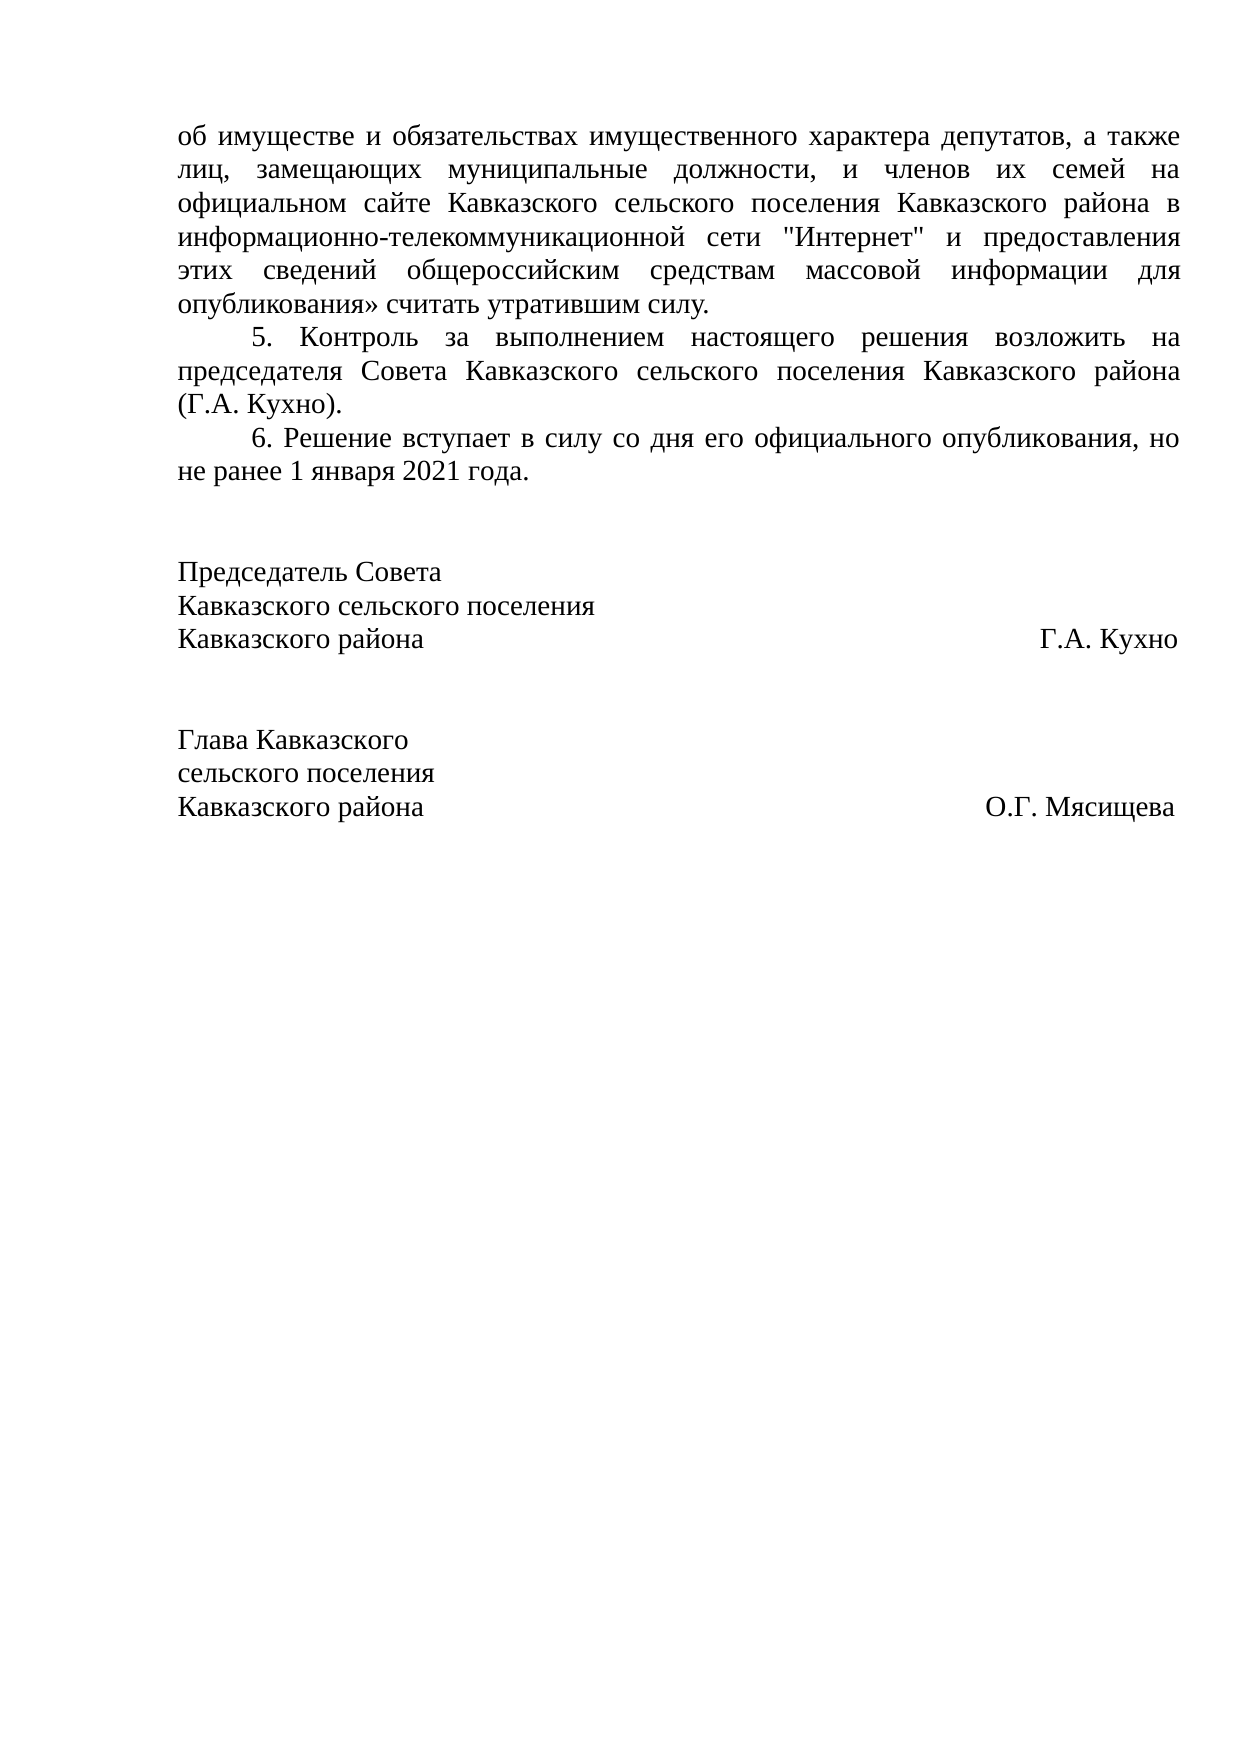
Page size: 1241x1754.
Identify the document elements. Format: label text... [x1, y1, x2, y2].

text Кавказского района Г.А. Кухно [177, 621, 1181, 655]
text сельского поселения [177, 755, 1181, 789]
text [177, 118, 1181, 319]
text Кавказского сельского поселения [177, 588, 1181, 621]
text Глава Кавказского [177, 722, 1181, 755]
text 5. Контроль за выполнением настоящего решения возложить на председателя Совета Кавказского сельского поселения Кавказского района (Г.А. Кухно). [177, 319, 1181, 420]
text Председатель Совета [177, 554, 1181, 588]
text Кавказского района О.Г. Мясищева [177, 789, 1181, 822]
text 6. Решение вступает в силу со дня его официального опубликования, но не ранее 1 января 2021 года. [177, 420, 1181, 487]
